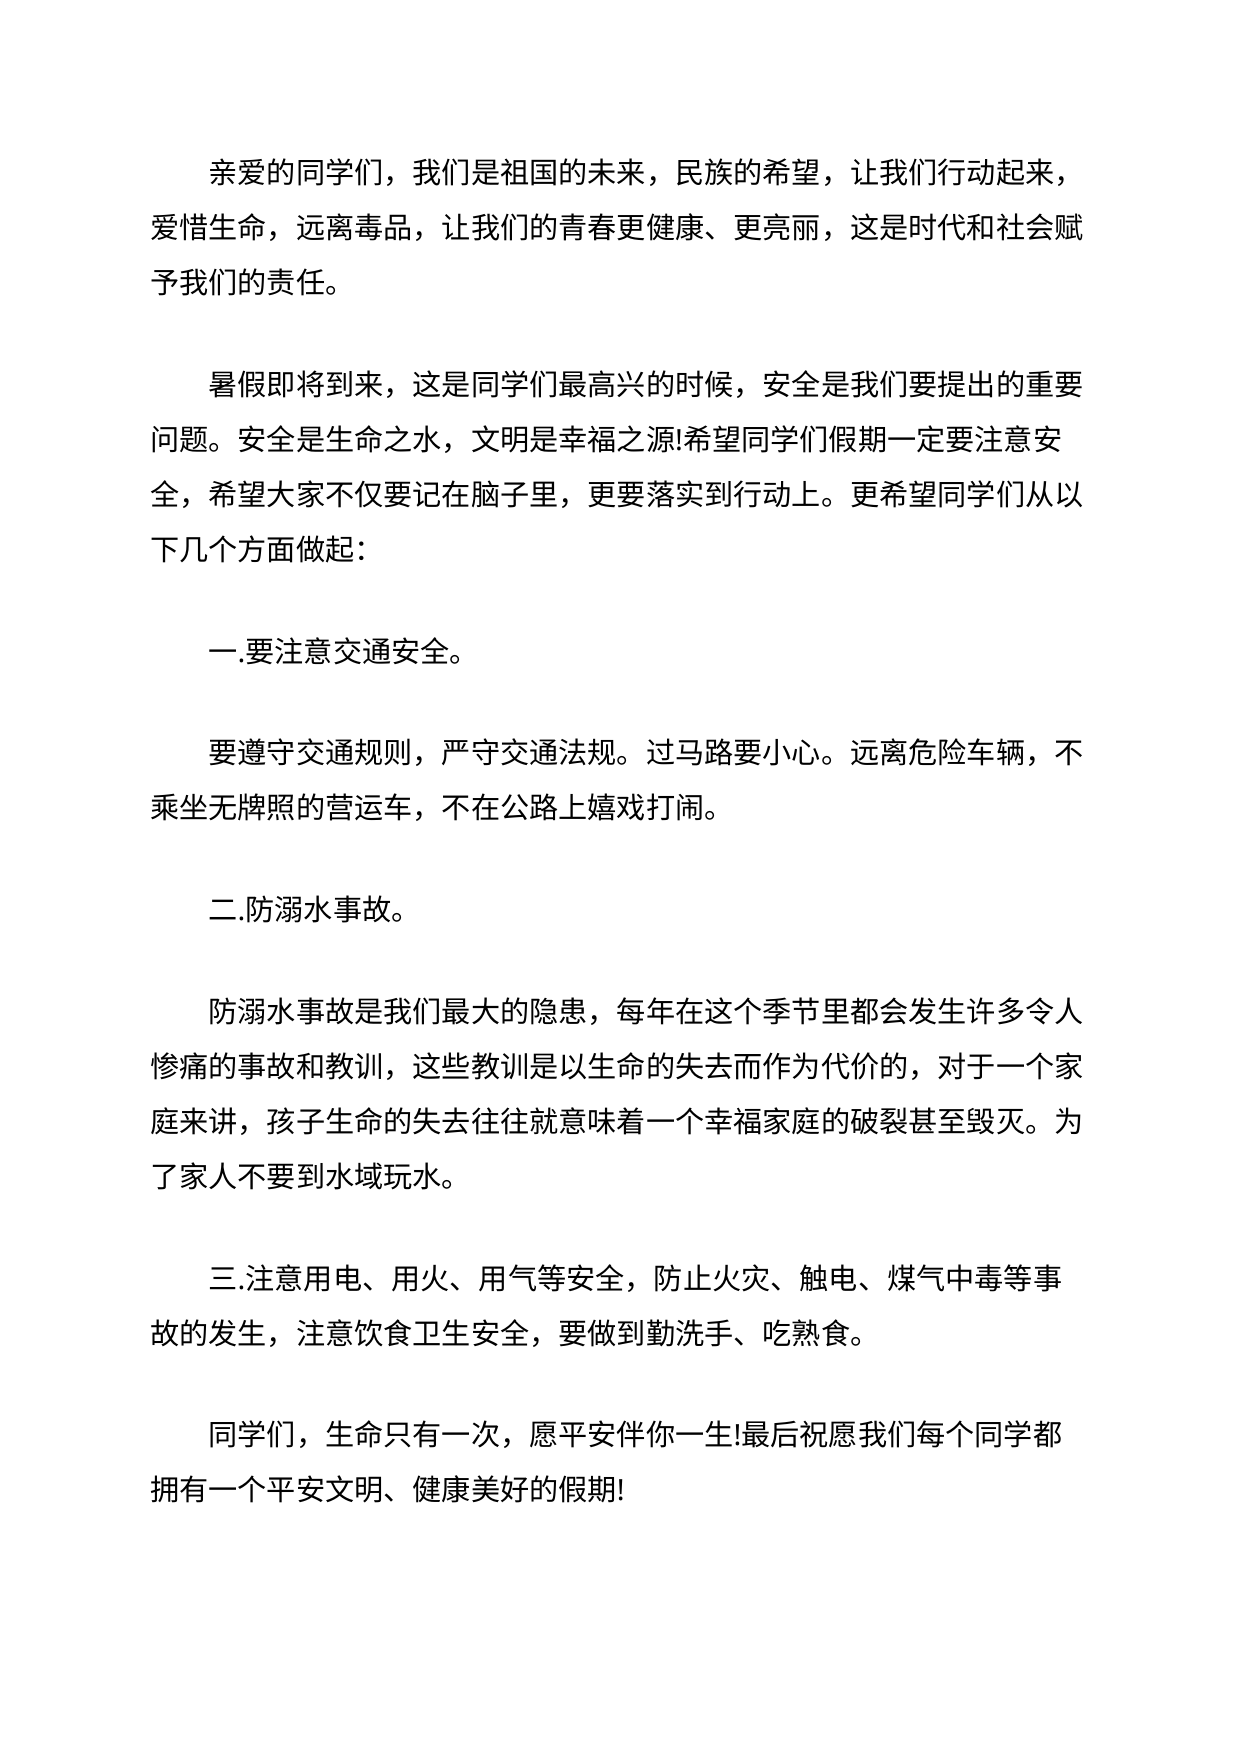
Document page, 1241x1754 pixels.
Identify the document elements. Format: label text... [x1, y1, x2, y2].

text 暑假即将到来，这是同学们最高兴的时候，安全是我们要提出的重要问题。安全是生命之水，文明是幸福之源!希望同学们假期一定要注意安全，希望大家不仅要记在脑子里，更要落实到行动上。更希望同学们从以下几个方面做起： [150, 362, 1090, 569]
text 同学们，生命只有一次，愿平安伴你一生!最后祝愿我们每个同学都拥有一个平安文明、健康美好的假期! [150, 1412, 1090, 1509]
text 二.防溺水事故。 [150, 887, 1090, 929]
text 防溺水事故是我们最大的隐患，每年在这个季节里都会发生许多令人惨痛的事故和教训，这些教训是以生命的失去而作为代价的，对于一个家庭来讲，孩子生命的失去往往就意味着一个幸福家庭的破裂甚至毁灭。为了家人不要到水域玩水。 [150, 989, 1090, 1196]
text 三.注意用电、用火、用气等安全，防止火灾、触电、煤气中毒等事故的发生，注意饮食卫生安全，要做到勤洗手、吃熟食。 [150, 1255, 1090, 1352]
text 一.要注意交通安全。 [150, 628, 1090, 671]
text 要遵守交通规则，严守交通法规。过马路要小心。远离危险车辆，不乘坐无牌照的营运车，不在公路上嬉戏打闹。 [150, 730, 1090, 827]
text 亲爱的同学们，我们是祖国的未来，民族的希望，让我们行动起来，爱惜生命，远离毒品，让我们的青春更健康、更亮丽，这是时代和社会赋予我们的责任。 [150, 150, 1090, 302]
